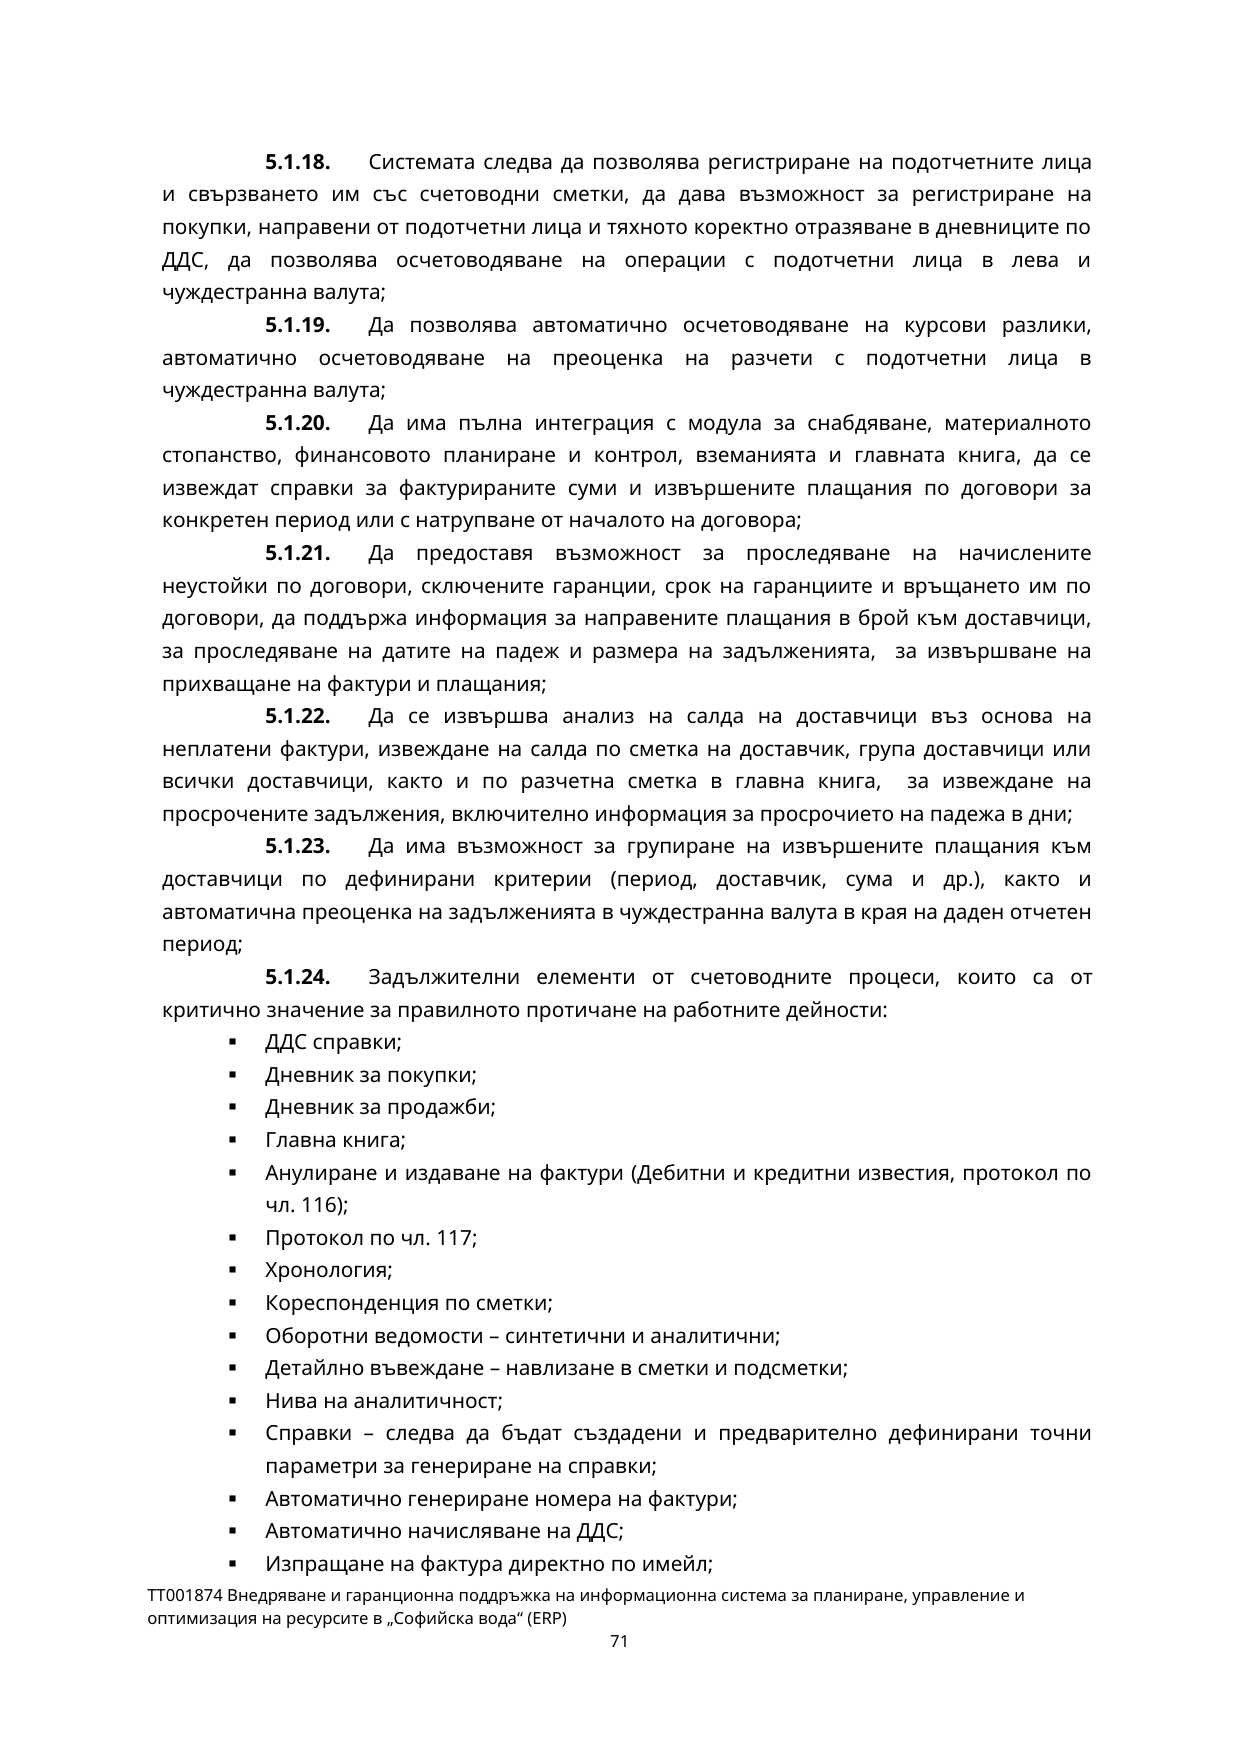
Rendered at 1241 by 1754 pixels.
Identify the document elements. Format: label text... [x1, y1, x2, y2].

list Автоматично начисляване на ДДС; [228, 1516, 1093, 1545]
list Автоматично генериране номера на фактури; [228, 1484, 1093, 1512]
list ДДС справки; [228, 1027, 1093, 1056]
list Системата следва да позволява регистриране на подотчетните лица и свързването им със счетоводни сметки, да дава възможност за регистриране на покупки, направени от подотчетни лица и тяхното коректно отразяване в дневниците по ДДС, да позволява осчетоводяване на операции с подотчетни лица в лева и чуждестранна валута; [162, 147, 1093, 306]
list Да има възможност за групиране на извършените плащания към доставчици по дефинирани критерии (период, доставчик, сума и др.), както и автоматична преоценка на задълженията в чуждестранна валута в края на даден отчетен период; [162, 832, 1093, 958]
list Изпращане на фактура директно по имейл; [228, 1549, 1093, 1577]
list Детайлно въвеждане – навлизане в сметки и подсметки; [228, 1353, 1093, 1382]
list Справки – следва да бъдат създадени и предварително дефинирани точни параметри за генериране на справки; [228, 1418, 1093, 1479]
list Нива на аналитичност; [228, 1386, 1093, 1414]
list Оборотни ведомости – синтетични и аналитични; [228, 1321, 1093, 1349]
list Хронология; [228, 1256, 1093, 1284]
list Дневник за покупки; [228, 1060, 1093, 1088]
list Да позволява автоматично осчетоводяване на курсови разлики, автоматично осчетоводяване на преоценка на разчети с подотчетни лица в чуждестранна валута; [162, 310, 1093, 404]
list Анулиране и издаване на фактури (Дебитни и кредитни известия, протокол по чл. 116); [228, 1158, 1093, 1219]
list Дневник за продажби; [228, 1092, 1093, 1121]
list Протокол по чл. 117; [228, 1223, 1093, 1251]
list Да предоставя възможност за проследяване на начислените неустойки по договори, сключените гаранции, срок на гаранциите и връщането им по договори, да поддържа информация за направените плащания в брой към доставчици, за проследяване на датите на падеж и размера на задълженията, за извършване на прихващане на фактури и плащания; [162, 538, 1093, 697]
list Да има пълна интеграция с модула за снабдяване, материалното стопанство, финансовото планиране и контрол, вземанията и главната книга, да се извеждат справки за фактурираните суми и извършените плащания по договори за конкретен период или с натрупване от началото на договора; [162, 408, 1093, 534]
list Главна книга; [228, 1125, 1093, 1153]
list Кореспонденция по сметки; [228, 1288, 1093, 1317]
list Задължителни елементи от счетоводните процеси, които са от критично значение за правилното протичане на работните дейности: [162, 962, 1093, 1023]
list Да се извършва анализ на салда на доставчици въз основа на неплатени фактури, извеждане на салда по сметка на доставчик, група доставчици или всички доставчици, както и по разчетна сметка в главна книга, за извеждане на просрочените задължения, включително информация за просрочието на падежа в дни; [162, 701, 1093, 827]
